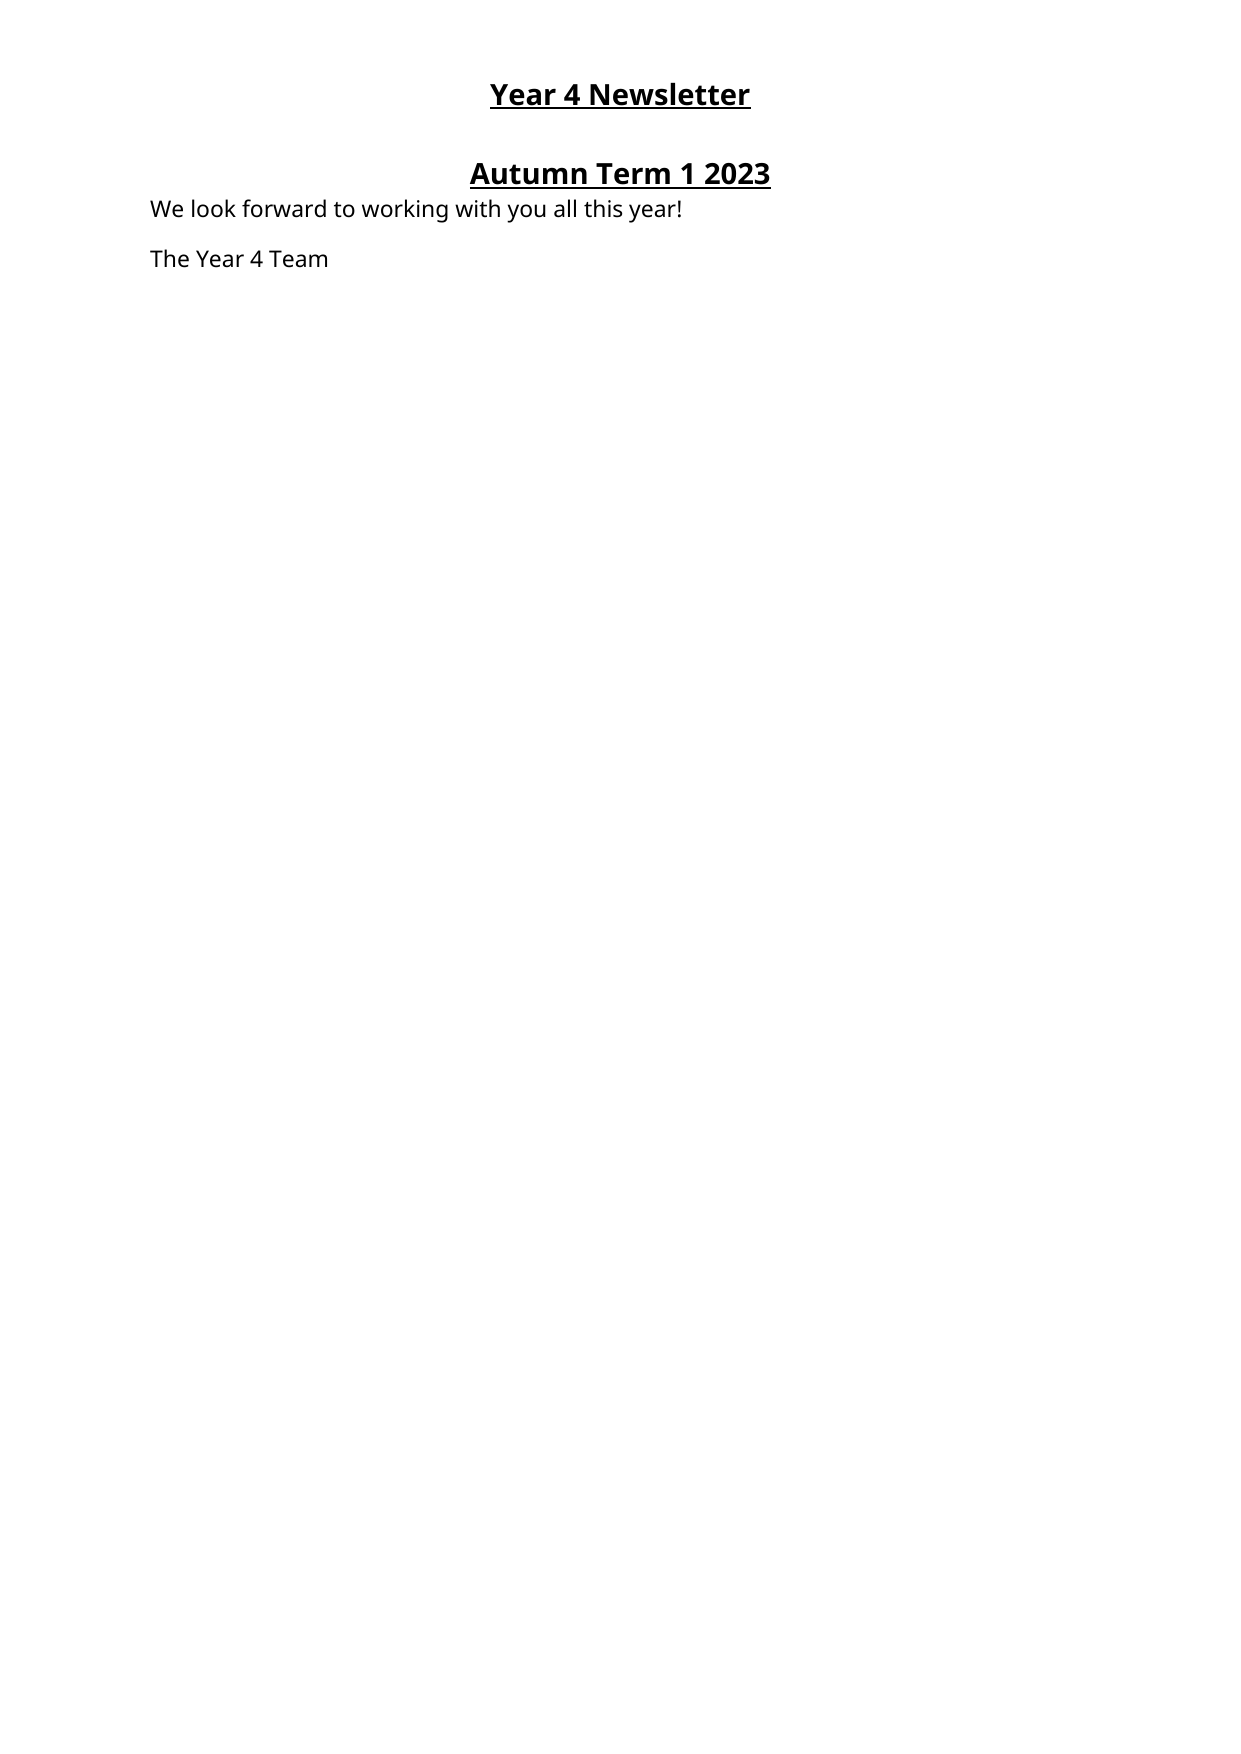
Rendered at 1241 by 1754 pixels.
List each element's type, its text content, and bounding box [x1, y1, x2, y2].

text We look forward to working with you all this year! [150, 193, 1090, 224]
text The Year 4 Team [150, 243, 1090, 274]
